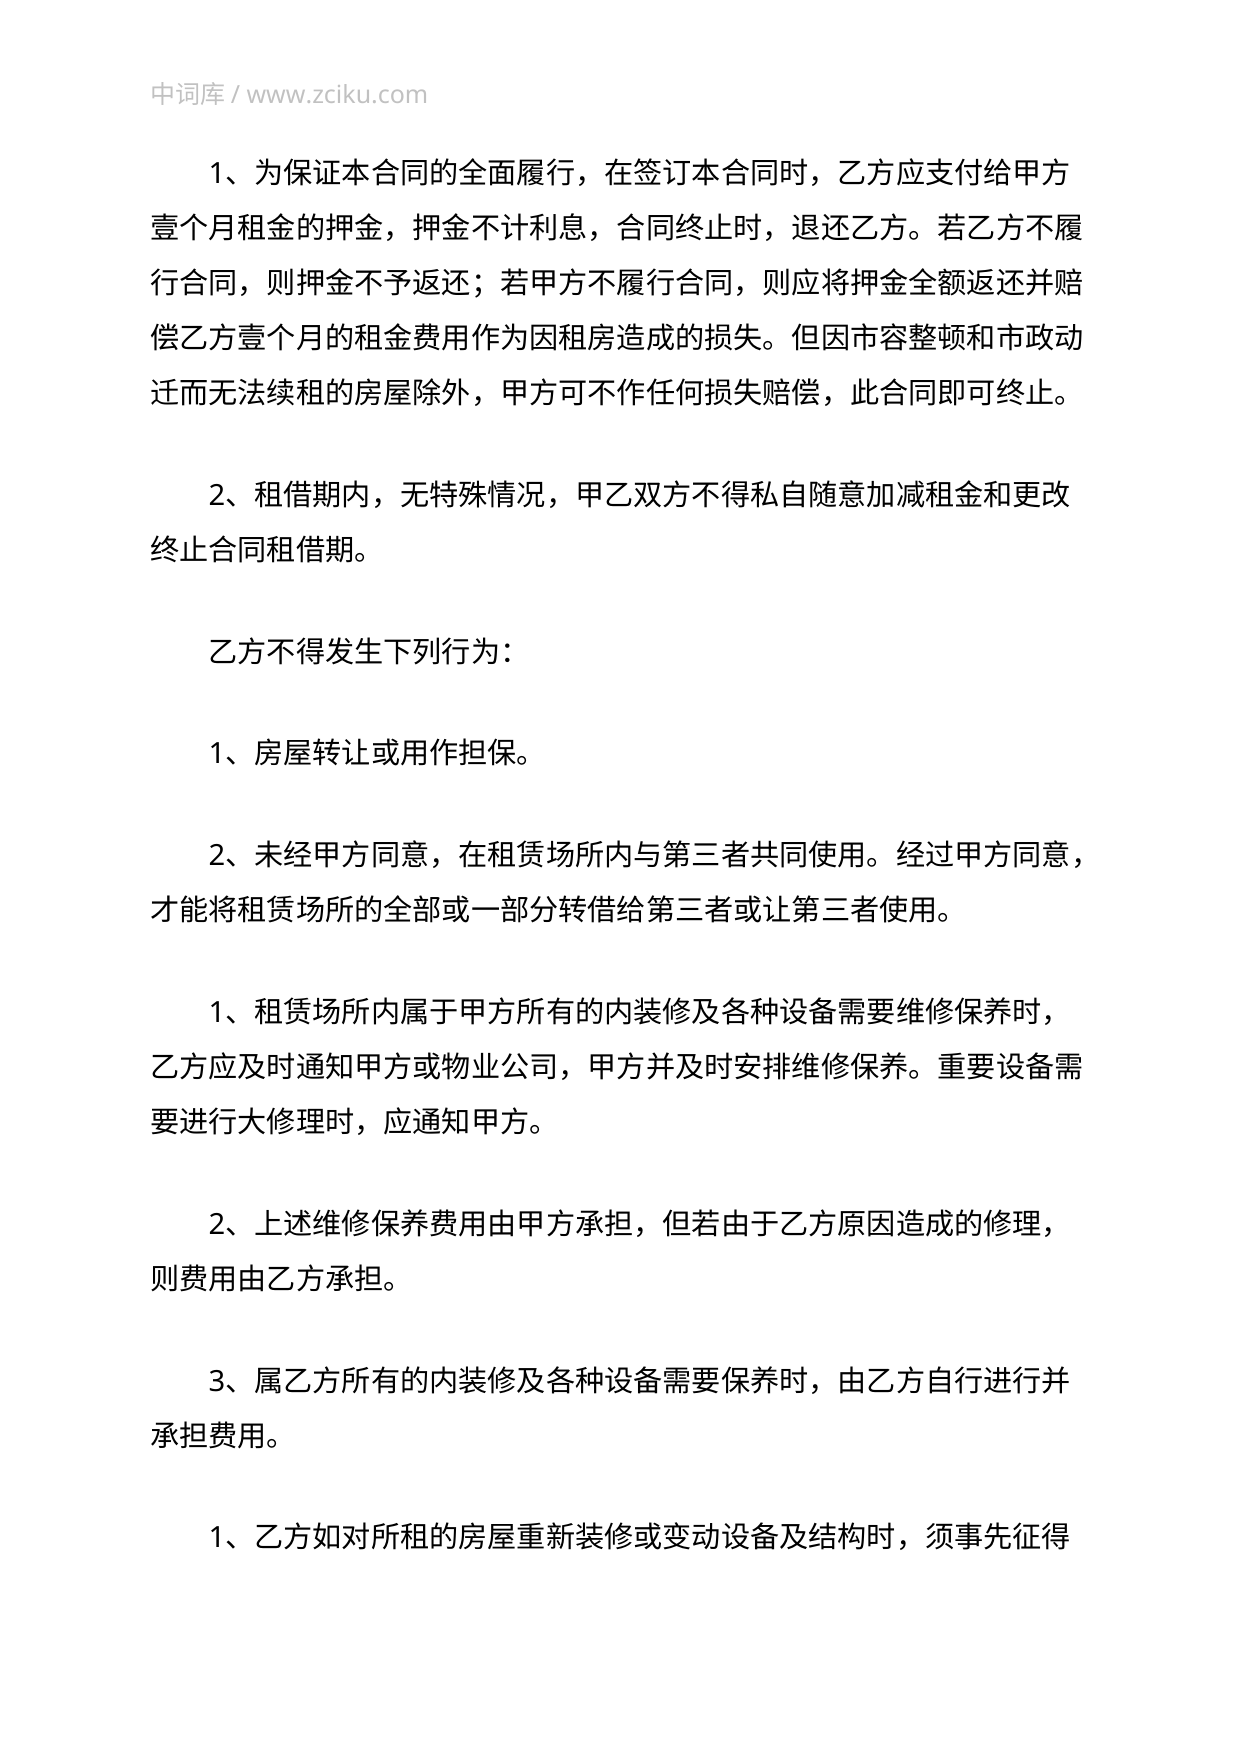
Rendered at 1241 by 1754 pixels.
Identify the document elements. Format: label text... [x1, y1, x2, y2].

text 3、属乙方所有的内装修及各种设备需要保养时，由乙方自行进行并承担费用。 [150, 1357, 1090, 1454]
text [150, 1514, 1090, 1556]
text 1、租赁场所内属于甲方所有的内装修及各种设备需要维修保养时，乙方应及时通知甲方或物业公司，甲方并及时安排维修保养。重要设备需要进行大修理时，应通知甲方。 [150, 989, 1090, 1141]
text 2、上述维修保养费用由甲方承担，但若由于乙方原因造成的修理，则费用由乙方承担。 [150, 1200, 1090, 1298]
text 1、房屋转让或用作担保。 [150, 730, 1090, 772]
text 1、为保证本合同的全面履行，在签订本合同时，乙方应支付给甲方壹个月租金的押金，押金不计利息，合同终止时，退还乙方。若乙方不履行合同，则押金不予返还；若甲方不履行合同，则应将押金全额返还并赔偿乙方壹个月的租金费用作为因租房造成的损失。但因市容整顿和市政动迁而无法续租的房屋除外，甲方可不作任何损失赔偿，此合同即可终止。 [150, 150, 1090, 412]
text 2、未经甲方同意，在租赁场所内与第三者共同使用。经过甲方同意，才能将租赁场所的全部或一部分转借给第三者或让第三者使用。 [150, 832, 1090, 929]
text 2、租借期内，无特殊情况，甲乙双方不得私自随意加减租金和更改终止合同租借期。 [150, 471, 1090, 569]
text 乙方不得发生下列行为： [150, 628, 1090, 671]
